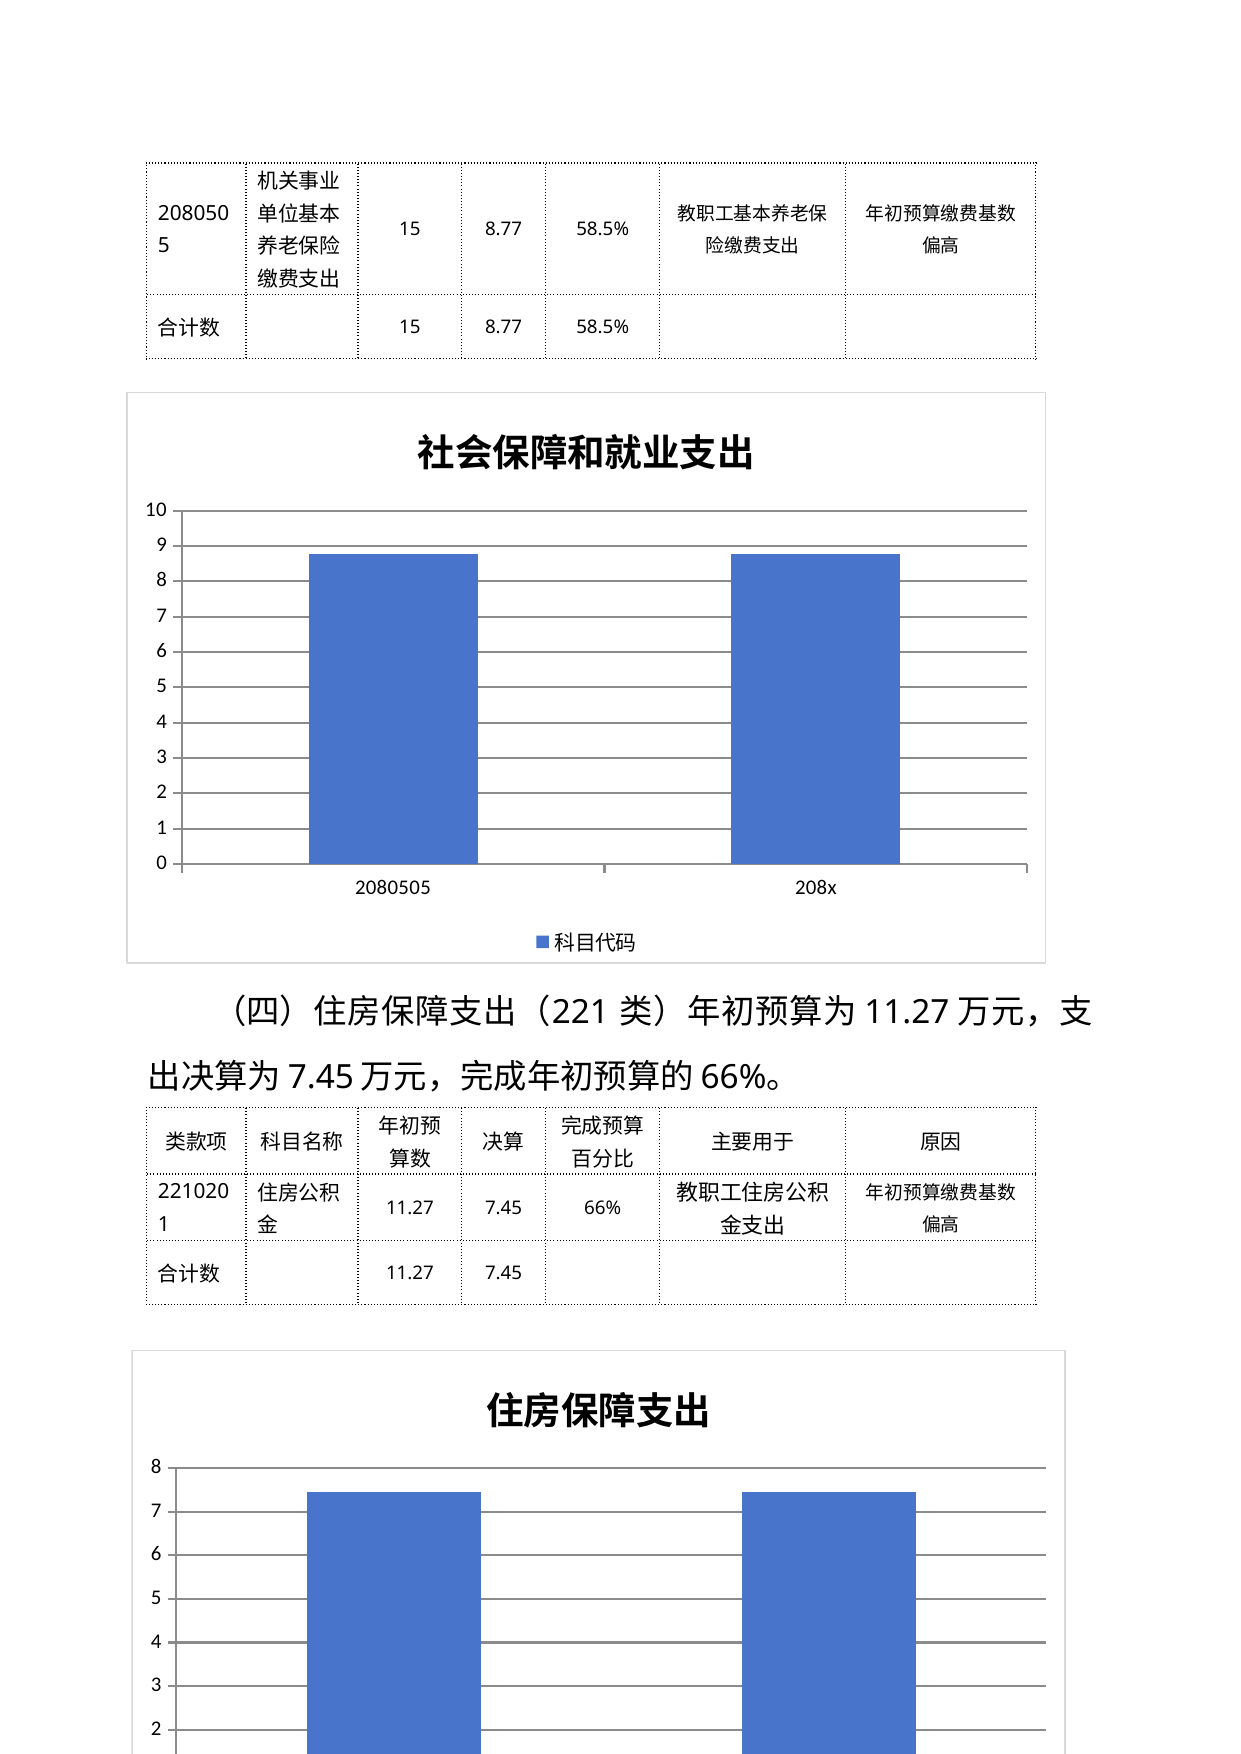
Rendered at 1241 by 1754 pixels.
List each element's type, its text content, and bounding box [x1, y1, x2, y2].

table_cell 2210201 [146, 1173, 246, 1240]
list 住房保障支出（221 类）年初预算为11.27万元，支出决算为7.45万元，完成年初预算的66%。 [148, 879, 1093, 1107]
table_cell 教职工基本养老保险缴费支出 [660, 162, 845, 293]
table_cell [545, 1240, 659, 1304]
table_cell [246, 1240, 358, 1304]
table_cell 2080505 [146, 162, 246, 293]
table_cell 7.45 [461, 1240, 545, 1304]
table_cell 11.27 [358, 1240, 461, 1304]
table_cell 66% [545, 1173, 659, 1240]
table_cell [845, 1240, 1036, 1304]
table_cell 8.77 [461, 294, 545, 357]
table_cell 住房公积金 [246, 1173, 358, 1240]
table_cell [246, 294, 358, 357]
table_cell 7.45 [461, 1173, 545, 1240]
table_cell [845, 294, 1036, 357]
table_cell 58.5% [545, 162, 659, 293]
table_header 原因 [845, 1107, 1036, 1173]
table_cell 年初预算缴费基数偏高 [845, 162, 1036, 293]
table_header 类款项 [146, 1107, 246, 1173]
table_header 年初预算数 [358, 1107, 461, 1173]
table_header 完成预算百分比 [545, 1107, 659, 1173]
table_cell 年初预算缴费基数偏高 [845, 1173, 1036, 1240]
table_cell [660, 294, 845, 357]
table_cell 58.5% [545, 294, 659, 357]
table_cell [660, 1240, 845, 1304]
table_cell 合计数 [146, 294, 246, 357]
table_cell 8.77 [461, 162, 545, 293]
table_header 决算 [461, 1107, 545, 1173]
table_header 主要用于 [660, 1107, 845, 1173]
table_cell 教职工住房公积金支出 [660, 1173, 845, 1240]
table_cell 15 [358, 162, 461, 293]
table_cell 15 [358, 294, 461, 357]
table_cell 机关事业单位基本养老保险缴费支出 [246, 162, 358, 293]
table_cell 11.27 [358, 1173, 461, 1240]
table_cell 合计数 [146, 1240, 246, 1304]
table_header 科目名称 [246, 1107, 358, 1173]
